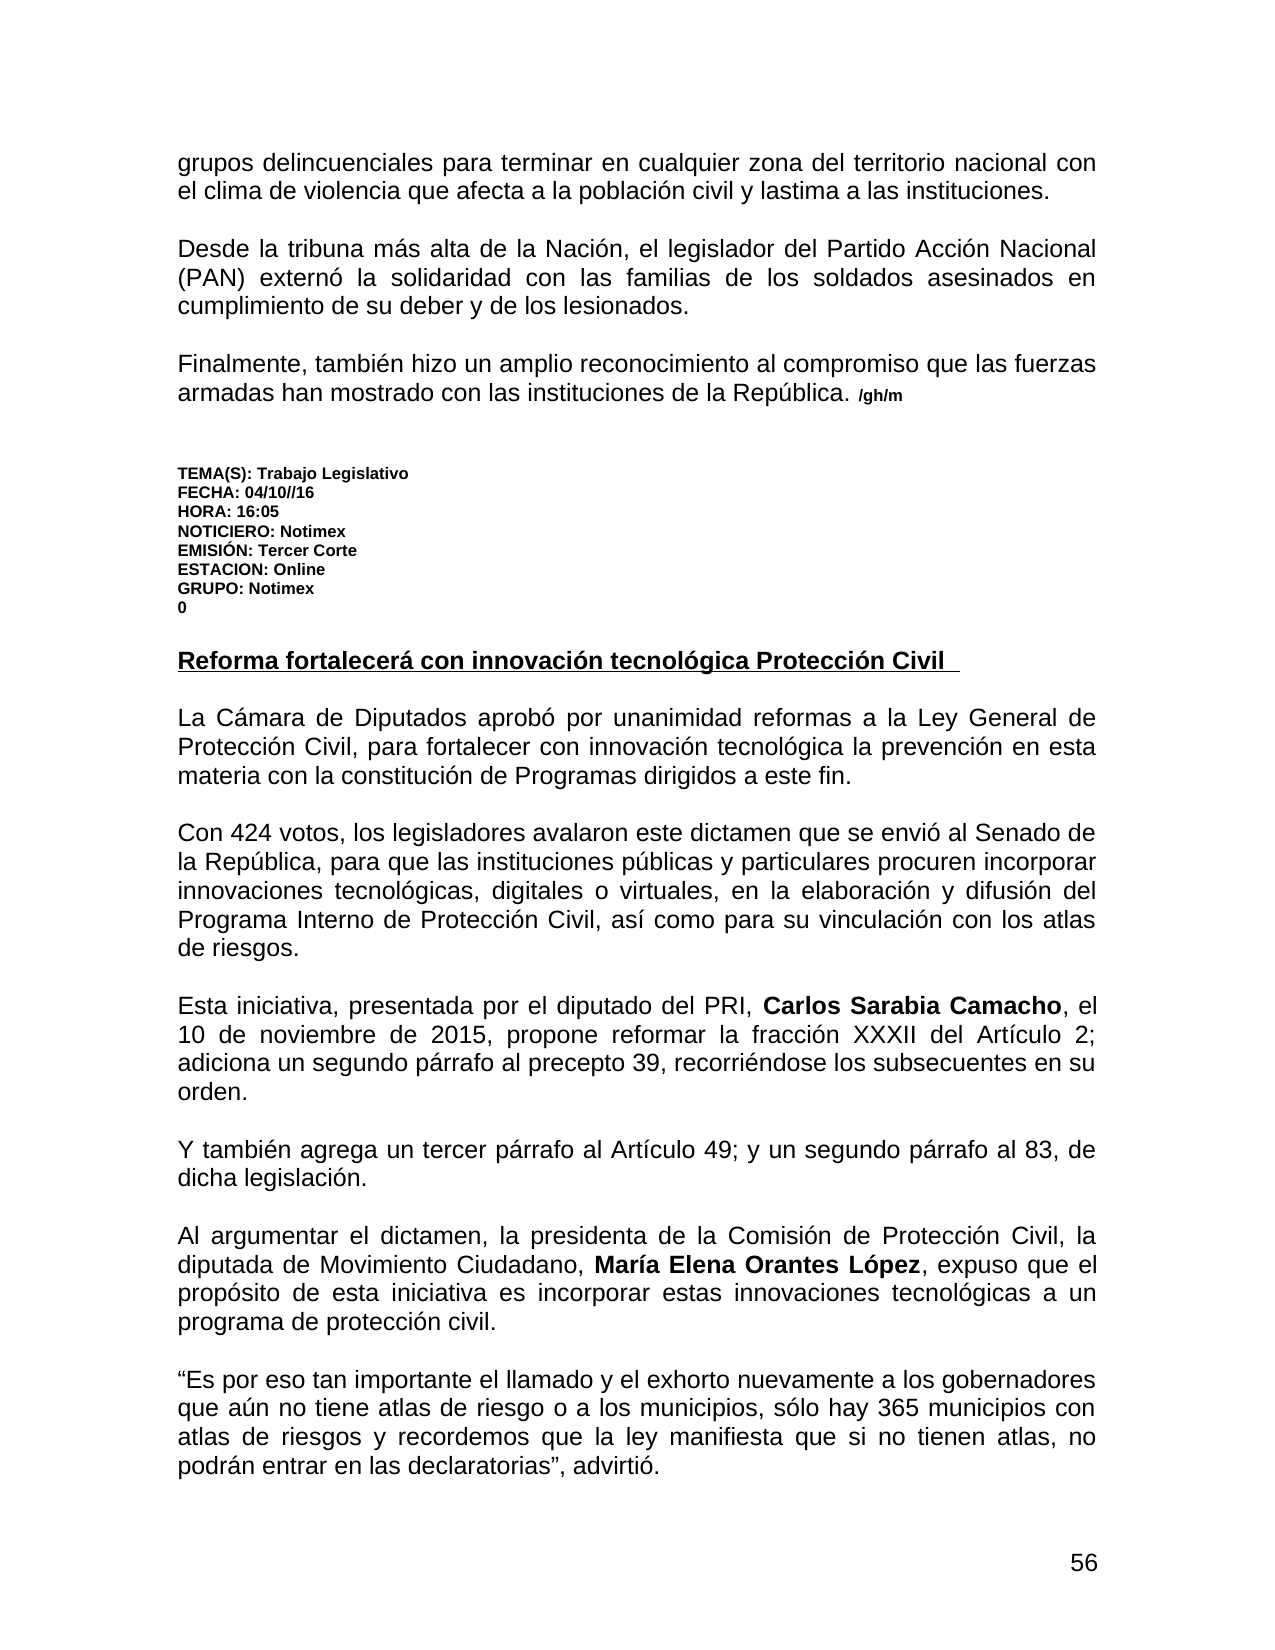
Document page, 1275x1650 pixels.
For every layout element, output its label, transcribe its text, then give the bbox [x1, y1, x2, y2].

text Con 424 votos, los legisladores avalaron este dictamen que se envió al Senado de la República, para que las instituciones públicas y particulares procuren incorporar innovaciones tecnológicas, digitales o virtuales, en la elaboración y difusión del Programa Interno de Protección Civil, así como para su vinculación con los atlas de riesgos. [177, 818, 1098, 962]
text Reforma fortalecerá con innovación tecnológica Protección Civil [177, 646, 1098, 675]
text Esta iniciativa, presentada por el diputado del PRI, Carlos Sarabia Camacho, el 10 de noviembre de 2015, propone reformar la fracción XXXII del Artículo 2; adiciona un segundo párrafo al precepto 39, recorriéndose los subsecuentes en su orden. [177, 991, 1098, 1106]
text “Es por eso tan importante el llamado y el exhorto nuevamente a los gobernadores que aún no tiene atlas de riesgo o a los municipios, sólo hay 365 municipios con atlas de riesgos y recordemos que la ley manifiesta que si no tienen atlas, no podrán entrar en las declaratorias”, advirtió. [177, 1365, 1098, 1480]
text GRUPO: Notimex [177, 579, 1098, 598]
text Y también agrega un tercer párrafo al Artículo 49; y un segundo párrafo al 83, de dicha legislación. [177, 1135, 1098, 1192]
text EMISIÓN: Tercer Corte [177, 541, 1098, 560]
text TEMA(S): Trabajo Legislativo [177, 464, 1098, 483]
text NOTICIERO: Notimex [177, 521, 1098, 541]
text Finalmente, también hizo un amplio reconocimiento al compromiso que las fuerzas armadas han mostrado con las instituciones de la República. /gh/m [177, 349, 1098, 406]
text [177, 148, 1098, 205]
text HORA: 16:05 [177, 502, 1098, 521]
text 0 [177, 598, 1098, 617]
text FECHA: 04/10//16 [177, 483, 1098, 502]
text La Cámara de Diputados aprobó por unanimidad reformas a la Ley General de Protección Civil, para fortalecer con innovación tecnológica la prevención en esta materia con la constitución de Programas dirigidos a este fin. [177, 703, 1098, 790]
text ESTACION: Online [177, 560, 1098, 579]
text Desde la tribuna más alta de la Nación, el legislador del Partido Acción Nacional (PAN) externó la solidaridad con las familias de los soldados asesinados en cumplimiento de su deber y de los lesionados. [177, 234, 1098, 320]
text Al argumentar el dictamen, la presidenta de la Comisión de Protección Civil, la diputada de Movimiento Ciudadano, María Elena Orantes López, expuso que el propósito de esta iniciativa es incorporar estas innovaciones tecnológicas a un programa de protección civil. [177, 1221, 1098, 1336]
